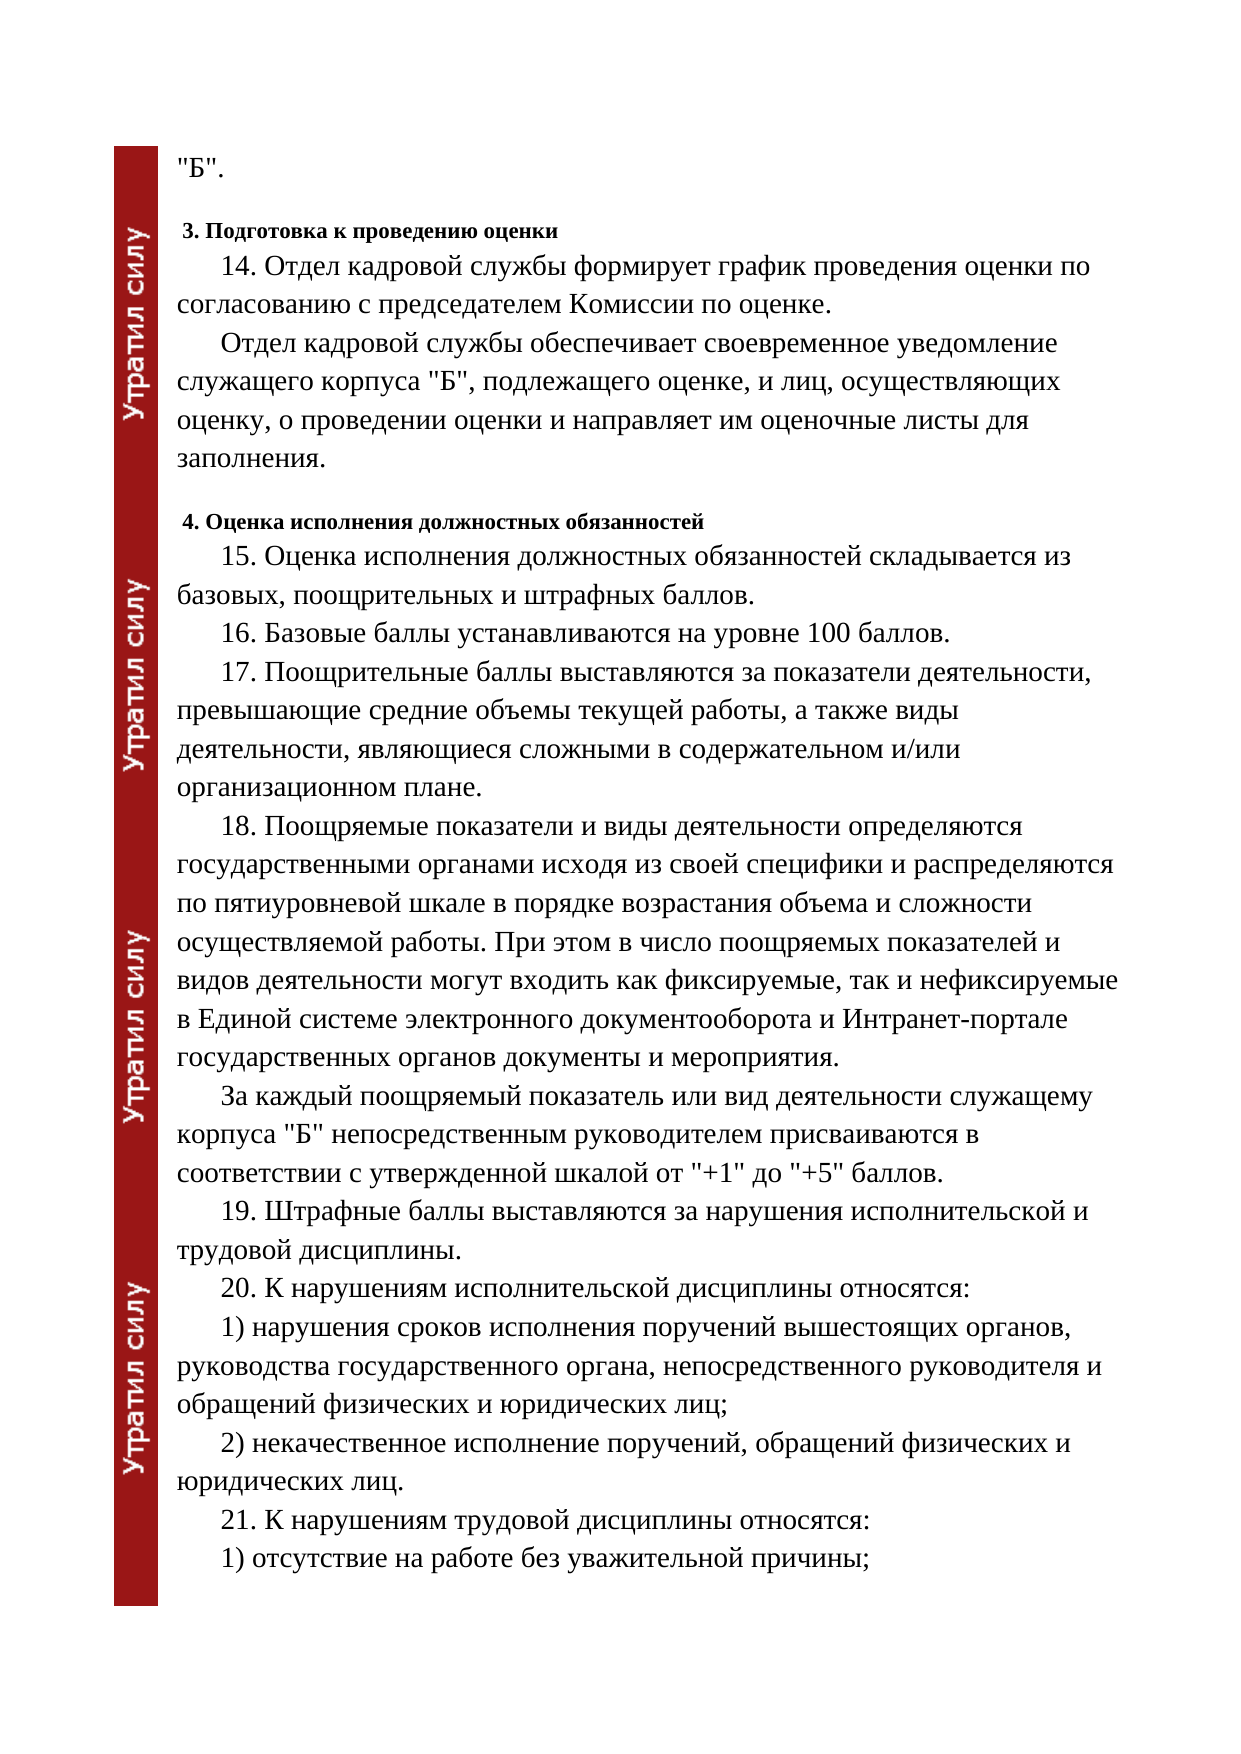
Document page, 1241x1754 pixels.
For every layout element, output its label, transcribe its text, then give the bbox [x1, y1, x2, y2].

text 3. Подготовка к проведению оценки [112, 218, 1128, 244]
picture [114, 214, 158, 218]
text 14. Отдел кадровой службы формирует график проведения оценки по согласованию с председателем Комиссии по оценке. Отдел кадровой службы обеспечивает своевременное уведомление служащего корпуса "Б", подлежащего оценке, и лиц, осуществляющих оценку, о проведении оценки и направляет им оценочные листы для заполнения. [112, 248, 1128, 504]
picture [114, 146, 158, 150]
picture [114, 244, 158, 248]
picture [114, 534, 158, 538]
picture [114, 504, 158, 508]
text 4. Оценка исполнения должностных обязанностей [112, 508, 1128, 534]
picture [114, 1574, 158, 1606]
